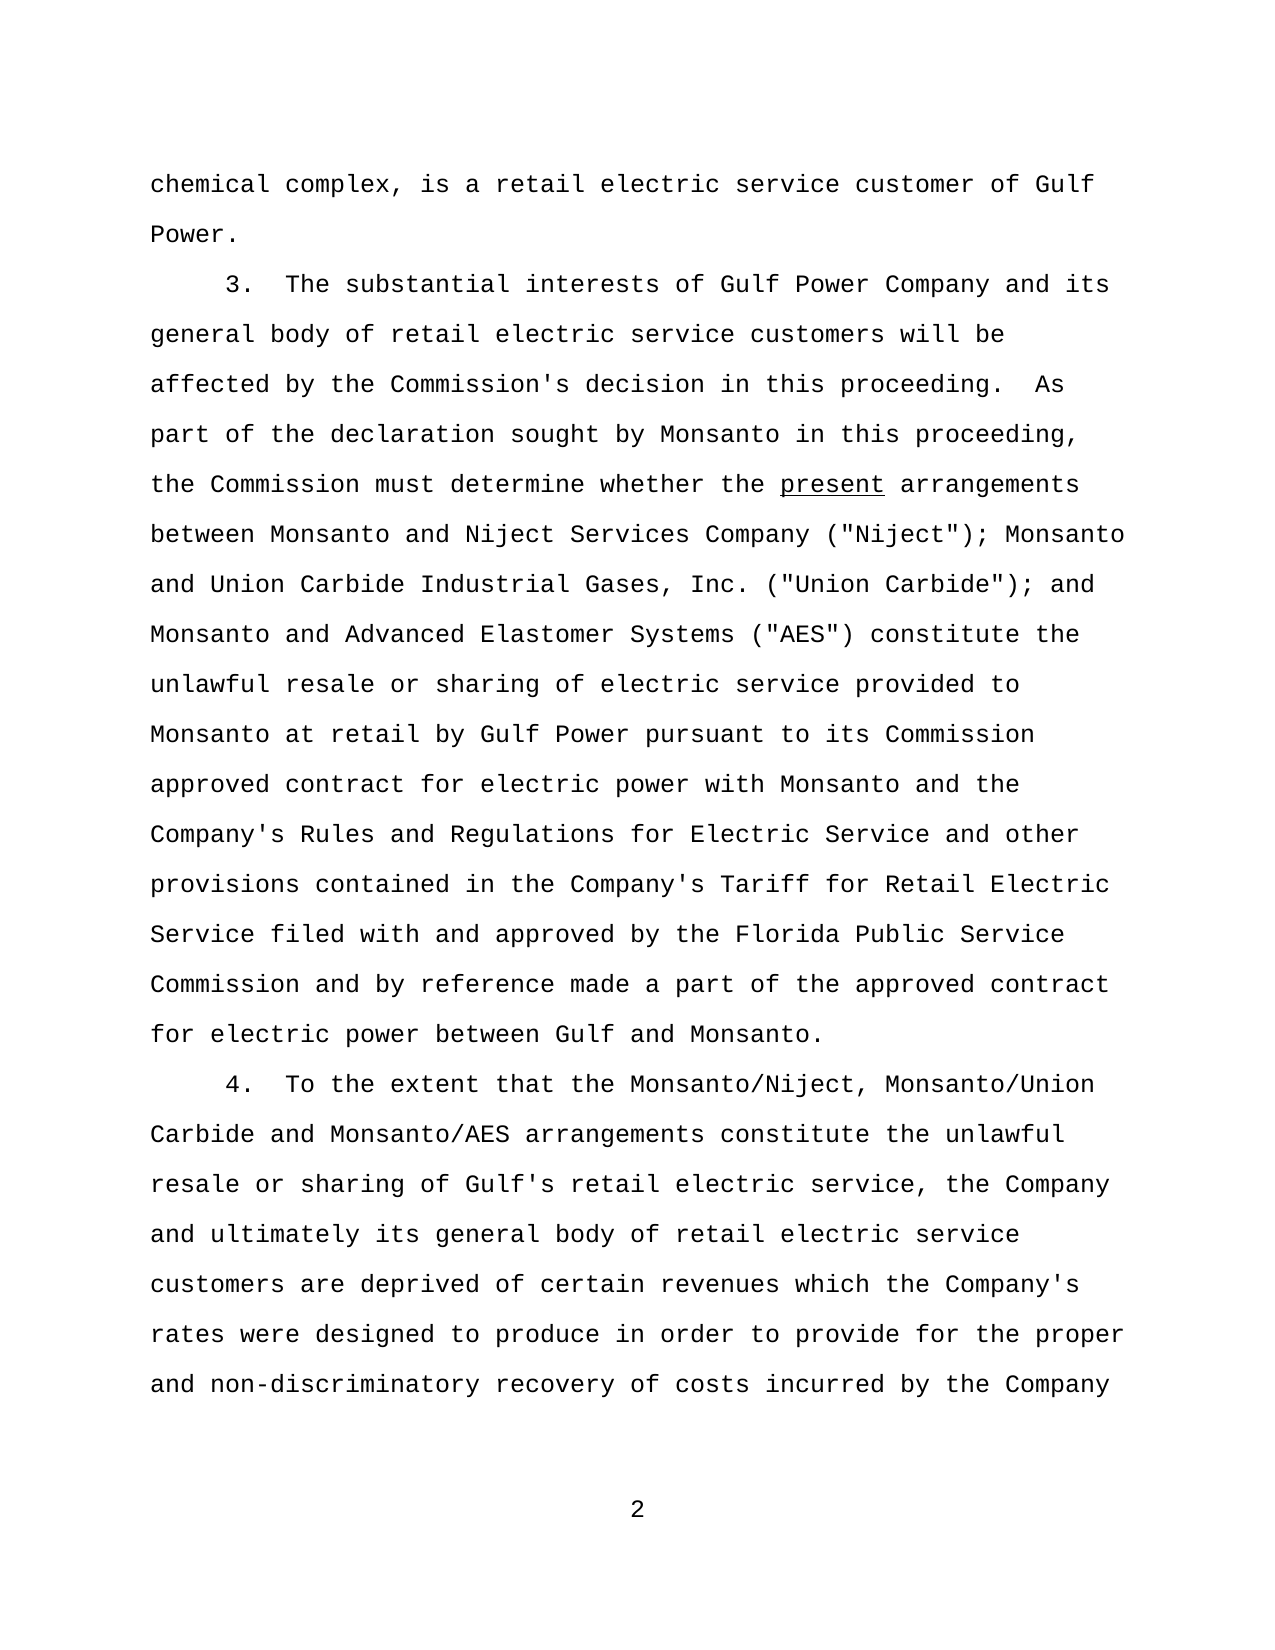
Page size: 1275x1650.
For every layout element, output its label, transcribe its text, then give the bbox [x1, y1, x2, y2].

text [150, 150, 1125, 250]
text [150, 1050, 1125, 1400]
text 3. The substantial interests of Gulf Power Company and its general body of retail electric service customers will be affected by the Commission's decision in this proceeding. As part of the declaration sought by Monsanto in this proceeding, the Commission must determine whether the present arrangements between Monsanto and Niject Services Company ("Niject"); Monsanto and Union Carbide Industrial Gases, Inc. ("Union Carbide"); and Monsanto and Advanced Elastomer Systems ("AES") constitute the unlawful resale or sharing of electric service provided to Monsanto at retail by Gulf Power pursuant to its Commission approved contract for electric power with Monsanto and the Company's Rules and Regulations for Electric Service and other provisions contained in the Company's Tariff for Retail Electric Service filed with and approved by the Florida Public Service Commission and by reference made a part of the approved contract for electric power between Gulf and Monsanto. [150, 250, 1125, 1050]
